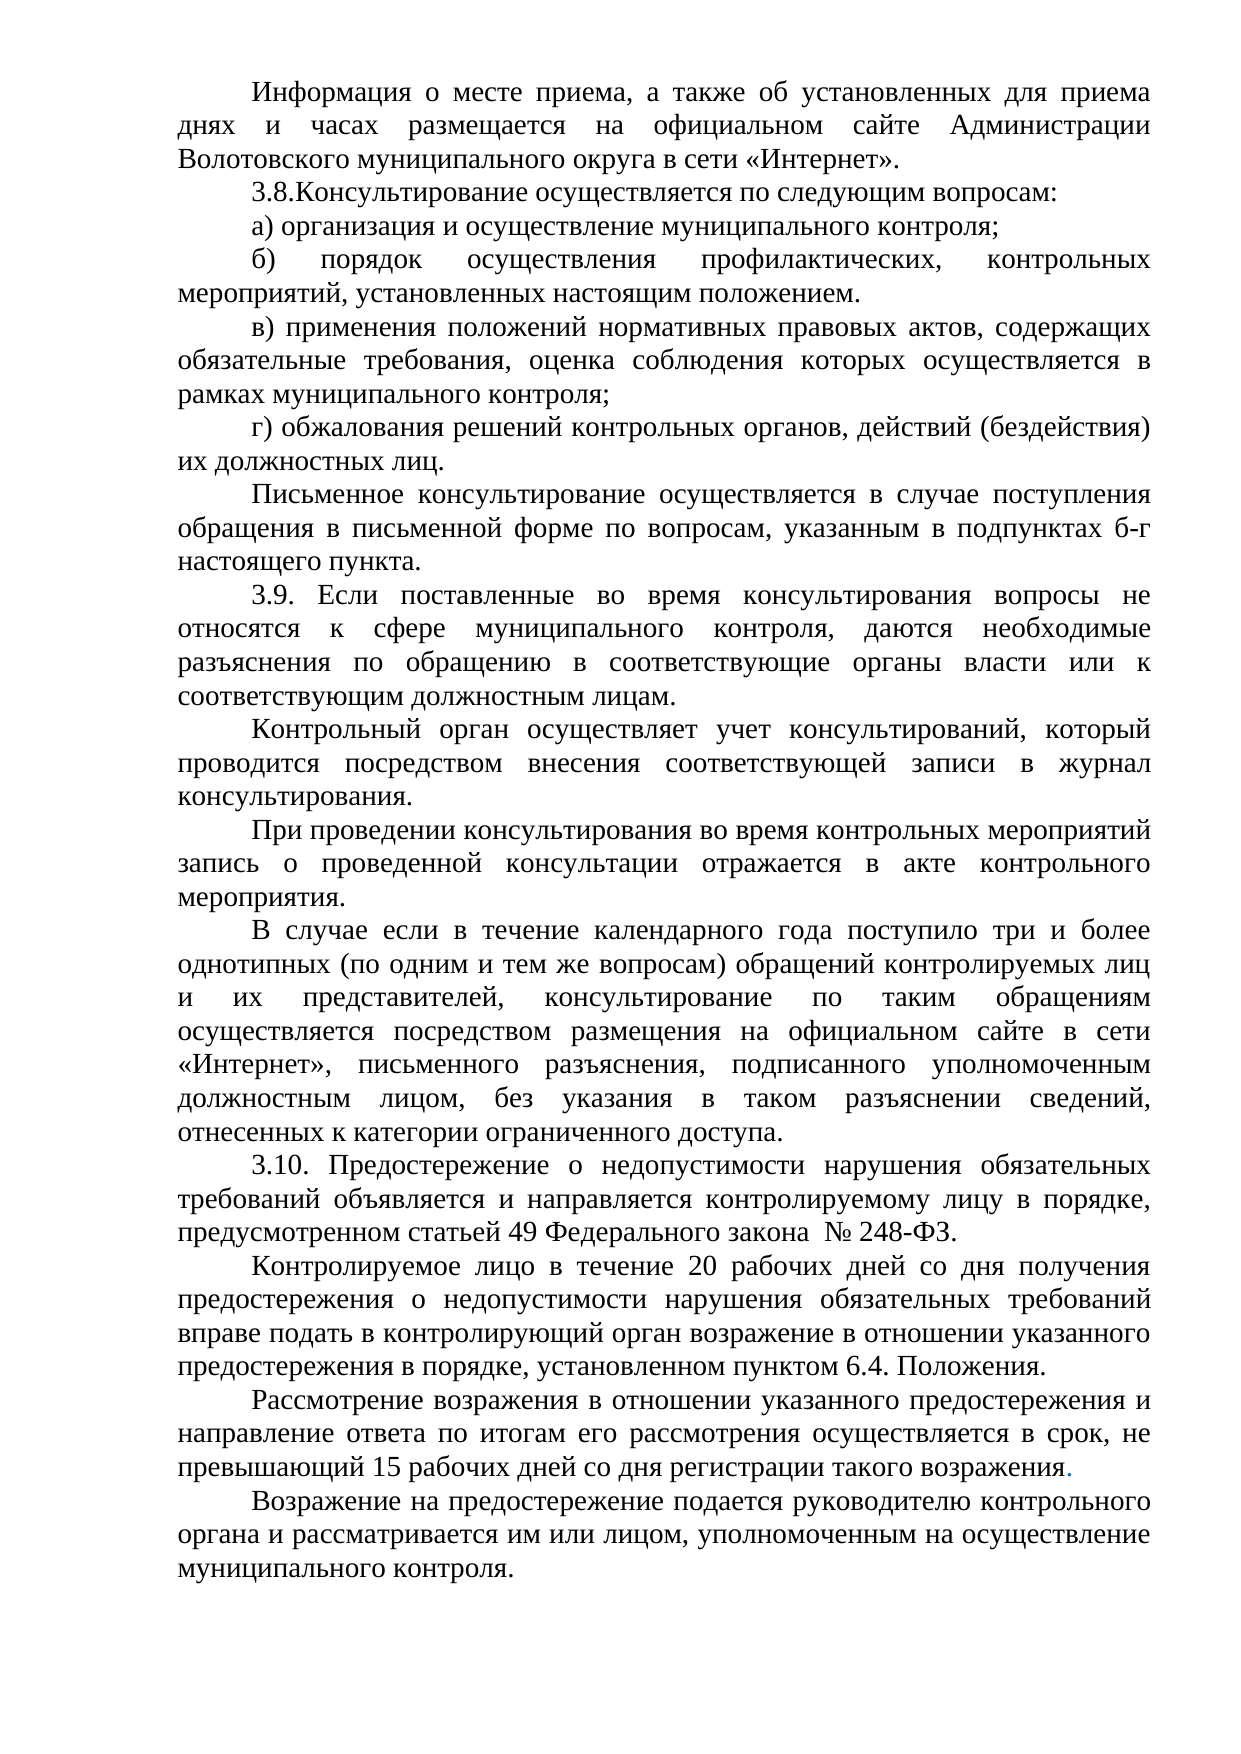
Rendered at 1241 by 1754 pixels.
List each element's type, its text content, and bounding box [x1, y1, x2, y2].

text В случае если в течение календарного года поступило три и более однотипных (по одним и тем же вопросам) обращений контролируемых лиц и их представителей, консультирование по таким обращениям осуществляется посредством размещения на официальном сайте в сети «Интернет», письменного разъяснения, подписанного уполномоченным должностным лицом, без указания в таком разъяснении сведений, отнесенных к категории ограниченного доступа. [177, 912, 1152, 1147]
text 3.8.Консультирование осуществляется по следующим вопросам: [177, 174, 1152, 208]
text Контрольный орган осуществляет учет консультирований, который проводится посредством внесения соответствующей записи в журнал консультирования. [177, 711, 1152, 812]
text Информация о месте приема, а также об установленных для приема днях и часах размещается на официальном сайте Администрации Волотовского муниципального округа в сети «Интернет». [177, 74, 1152, 174]
text а) организация и осуществление муниципального контроля; [177, 208, 1152, 242]
text Контролируемое лицо в течение 20 рабочих дней со дня получения предостережения о недопустимости нарушения обязательных требований вправе подать в контролирующий орган возражение в отношении указанного предостережения в порядке, установленном пунктом 6.4. Положения. [177, 1248, 1152, 1382]
text Письменное консультирование осуществляется в случае поступления обращения в письменной форме по вопросам, указанным в подпунктах б-г настоящего пункта. [177, 476, 1152, 577]
text в) применения положений нормативных правовых актов, содержащих обязательные требования, оценка соблюдения которых осуществляется в рамках муниципального контроля; [177, 309, 1152, 409]
text 3.10. Предостережение о недопустимости нарушения обязательных требований объявляется и направляется контролируемому лицу в порядке, предусмотренном статьей 49 Федерального закона № 248-ФЗ. [177, 1147, 1152, 1248]
text г) обжалования решений контрольных органов, действий (бездействия) их должностных лиц. [177, 409, 1152, 476]
text б) порядок осуществления профилактических, контрольных мероприятий, установленных настоящим положением. [177, 242, 1152, 309]
text 3.9. Если поставленные во время консультирования вопросы не относятся к сфере муниципального контроля, даются необходимые разъяснения по обращению в соответствующие органы власти или к соответствующим должностным лицам. [177, 577, 1152, 711]
text Рассмотрение возражения в отношении указанного предостережения и направление ответа по итогам его рассмотрения осуществляется в срок, не превышающий 15 рабочих дней со дня регистрации такого возражения. [177, 1382, 1152, 1483]
text Возражение на предостережение подается руководителю контрольного органа и рассматривается им или лицом, уполномоченным на осуществление муниципального контроля. [177, 1483, 1152, 1583]
text При проведении консультирования во время контрольных мероприятий запись о проведенной консультации отражается в акте контрольного мероприятия. [177, 812, 1152, 912]
